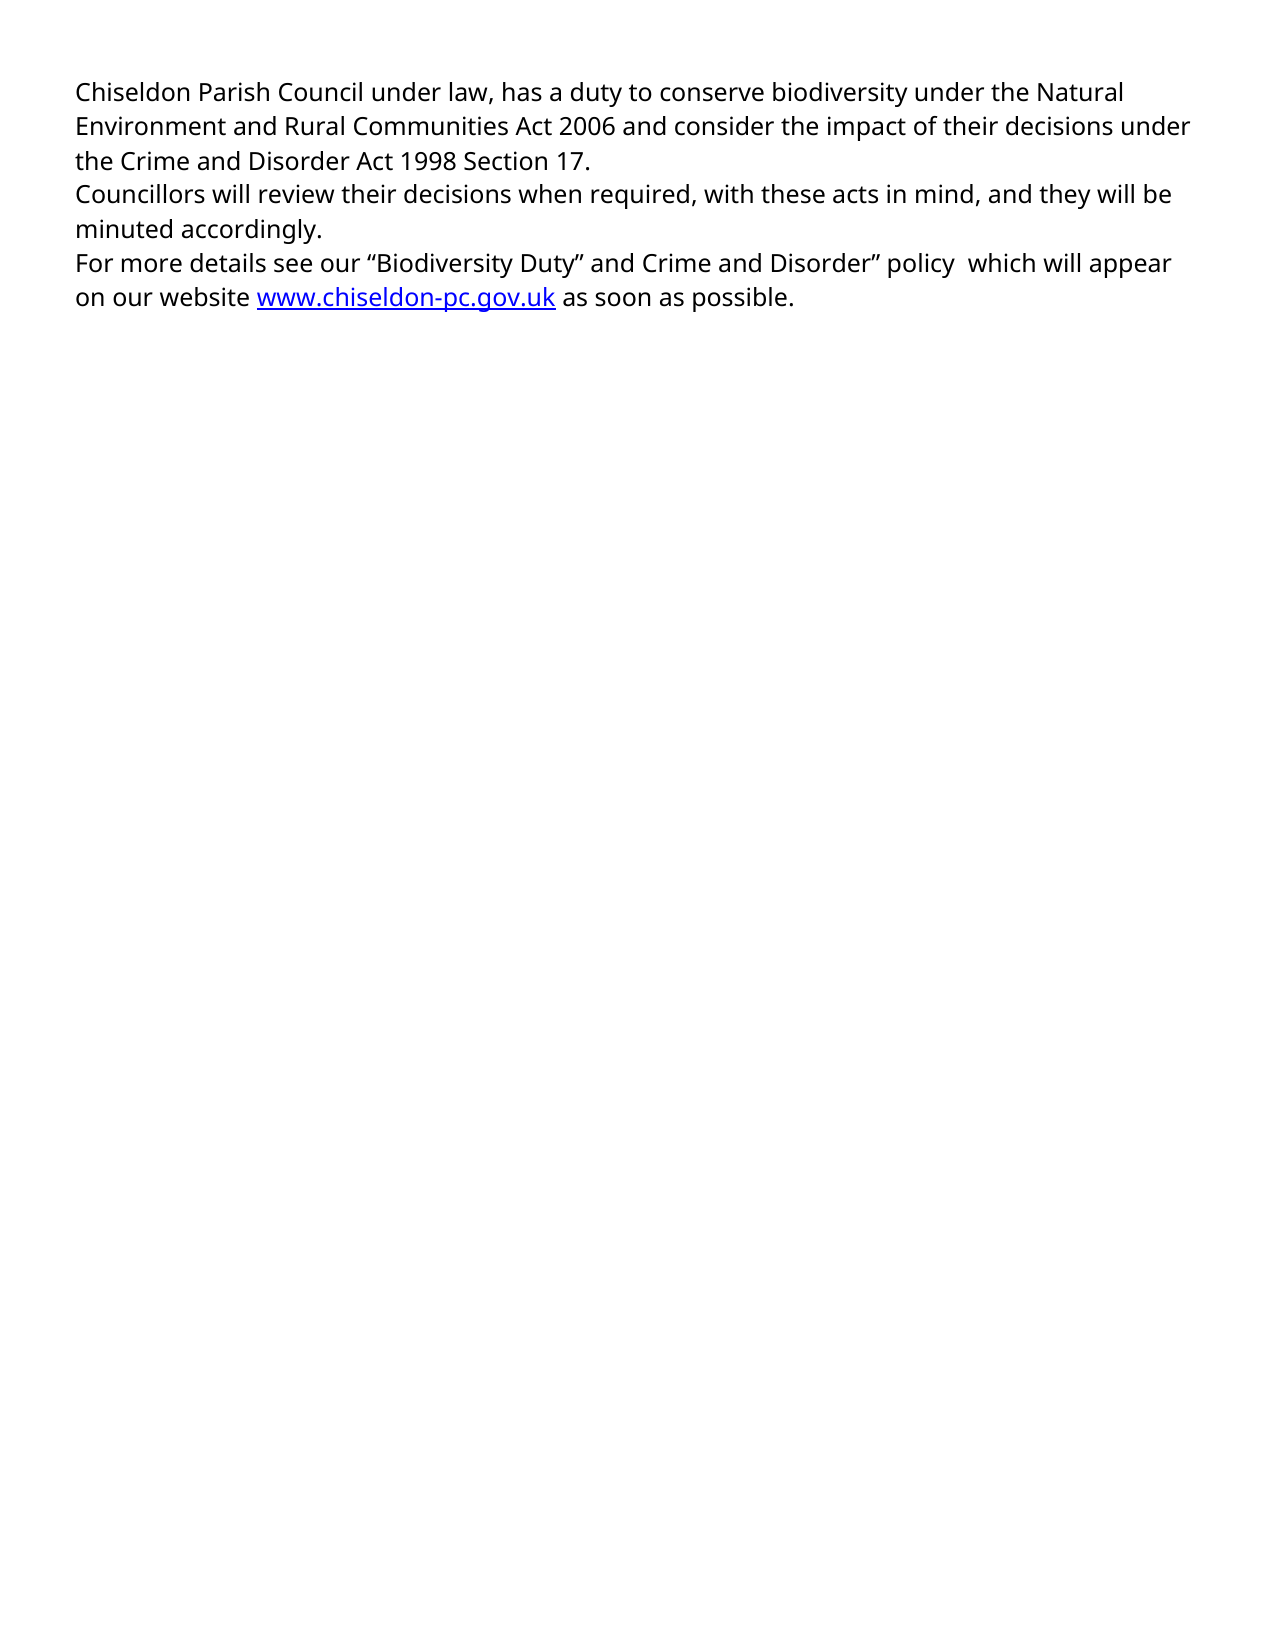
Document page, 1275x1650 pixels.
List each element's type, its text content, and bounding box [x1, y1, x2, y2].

text Councillors will review their decisions when required, with these acts in mind, and they will be minuted accordingly. [75, 177, 1200, 245]
text For more details see our “Biodiversity Duty” and Crime and Disorder” policy which will appear on our website www.chiseldon-pc.gov.uk as soon as possible. [75, 245, 1200, 313]
text Chiseldon Parish Council under law, has a duty to conserve biodiversity under the Natural Environment and Rural Communities Act 2006 and consider the impact of their decisions under the Crime and Disorder Act 1998 Section 17. [75, 75, 1200, 177]
